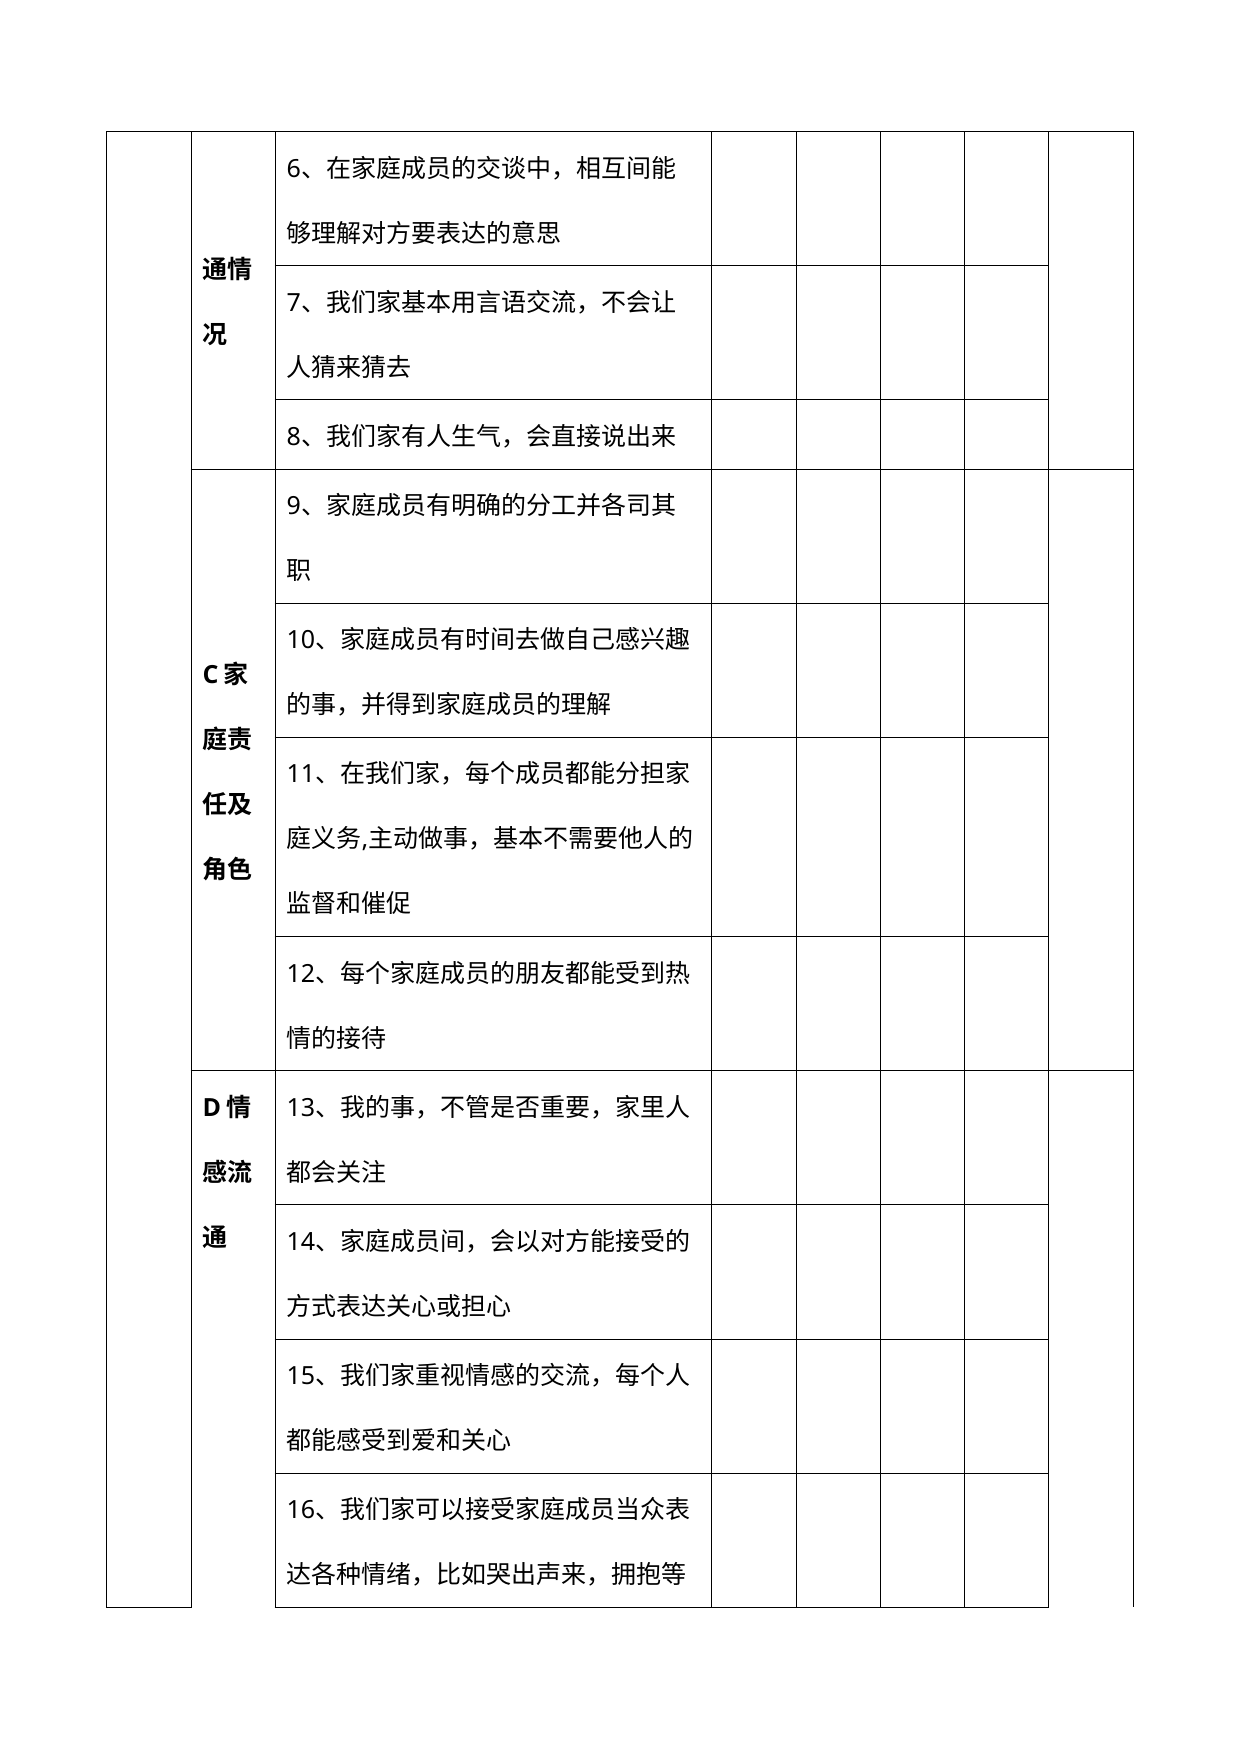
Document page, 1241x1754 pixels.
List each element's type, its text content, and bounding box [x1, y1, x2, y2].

table_cell [881, 937, 964, 1070]
table_cell 14、家庭成员间，会以对方能接受的方式表达关心或担心 [276, 1205, 711, 1338]
table_cell C家庭责任及角色 [192, 470, 275, 1070]
table_cell [797, 1071, 880, 1204]
table_cell 11、在我们家，每个成员都能分担家庭义务,主动做事，基本不需要他人的监督和催促 [276, 738, 711, 936]
table_cell B成员沟通情况 [192, 132, 275, 468]
table_cell [881, 132, 964, 265]
table_cell [712, 738, 796, 936]
table_cell [797, 738, 880, 936]
table_cell D情感流通 [192, 1071, 275, 1607]
table_cell [797, 132, 880, 265]
table_cell 13、我的事，不管是否重要，家里人都会关注 [276, 1071, 711, 1204]
table_cell [797, 1205, 880, 1338]
table_cell [965, 1340, 1048, 1473]
table_cell 16、我们家可以接受家庭成员当众表达各种情绪，比如哭出声来，拥抱等 [276, 1474, 711, 1607]
table_cell [712, 266, 796, 399]
table_cell [965, 937, 1048, 1070]
table_cell [797, 266, 880, 399]
table_cell [712, 1205, 796, 1338]
table_cell [797, 1474, 880, 1607]
table_cell [712, 400, 796, 468]
table_cell [1049, 470, 1133, 1070]
table_cell [881, 1071, 964, 1204]
table_cell [797, 470, 880, 603]
table_cell [797, 1340, 880, 1473]
table_cell [881, 1340, 964, 1473]
table_cell [881, 604, 964, 737]
table_cell [797, 604, 880, 737]
table_cell [965, 132, 1048, 265]
table_cell [712, 470, 796, 603]
table_cell 7、我们家基本用言语交流，不会让人猜来猜去 [276, 266, 711, 399]
table_cell 8、我们家有人生气，会直接说出来 [276, 400, 711, 468]
table_cell [797, 400, 880, 468]
table_cell [712, 1071, 796, 1204]
table_cell 10、家庭成员有时间去做自己感兴趣的事，并得到家庭成员的理解 [276, 604, 711, 737]
table_cell [881, 738, 964, 936]
table_cell [965, 400, 1048, 468]
table_cell [881, 1205, 964, 1338]
table_cell [881, 266, 964, 399]
table_cell [881, 400, 964, 468]
table_cell [797, 937, 880, 1070]
table_cell [965, 266, 1048, 399]
table_cell [1049, 132, 1133, 468]
table_cell [965, 1071, 1048, 1204]
table_cell 15、我们家重视情感的交流，每个人都能感受到爱和关心 [276, 1340, 711, 1473]
table_cell [965, 1474, 1048, 1607]
table_cell [712, 1474, 796, 1607]
table_cell [881, 470, 964, 603]
table_cell [965, 738, 1048, 936]
table_cell [712, 604, 796, 737]
table_cell [965, 470, 1048, 603]
table_cell [712, 132, 796, 265]
table_cell [965, 1205, 1048, 1338]
table_cell 9、家庭成员有明确的分工并各司其职 [276, 470, 711, 603]
table_cell [1049, 1071, 1133, 1607]
table_cell [881, 1474, 964, 1607]
table_cell [712, 937, 796, 1070]
table_cell [712, 1340, 796, 1473]
table_cell 12、每个家庭成员的朋友都能受到热情的接待 [276, 937, 711, 1070]
table_cell 6、在家庭成员的交谈中，相互间能够理解对方要表达的意思 [276, 132, 711, 265]
table_cell [965, 604, 1048, 737]
